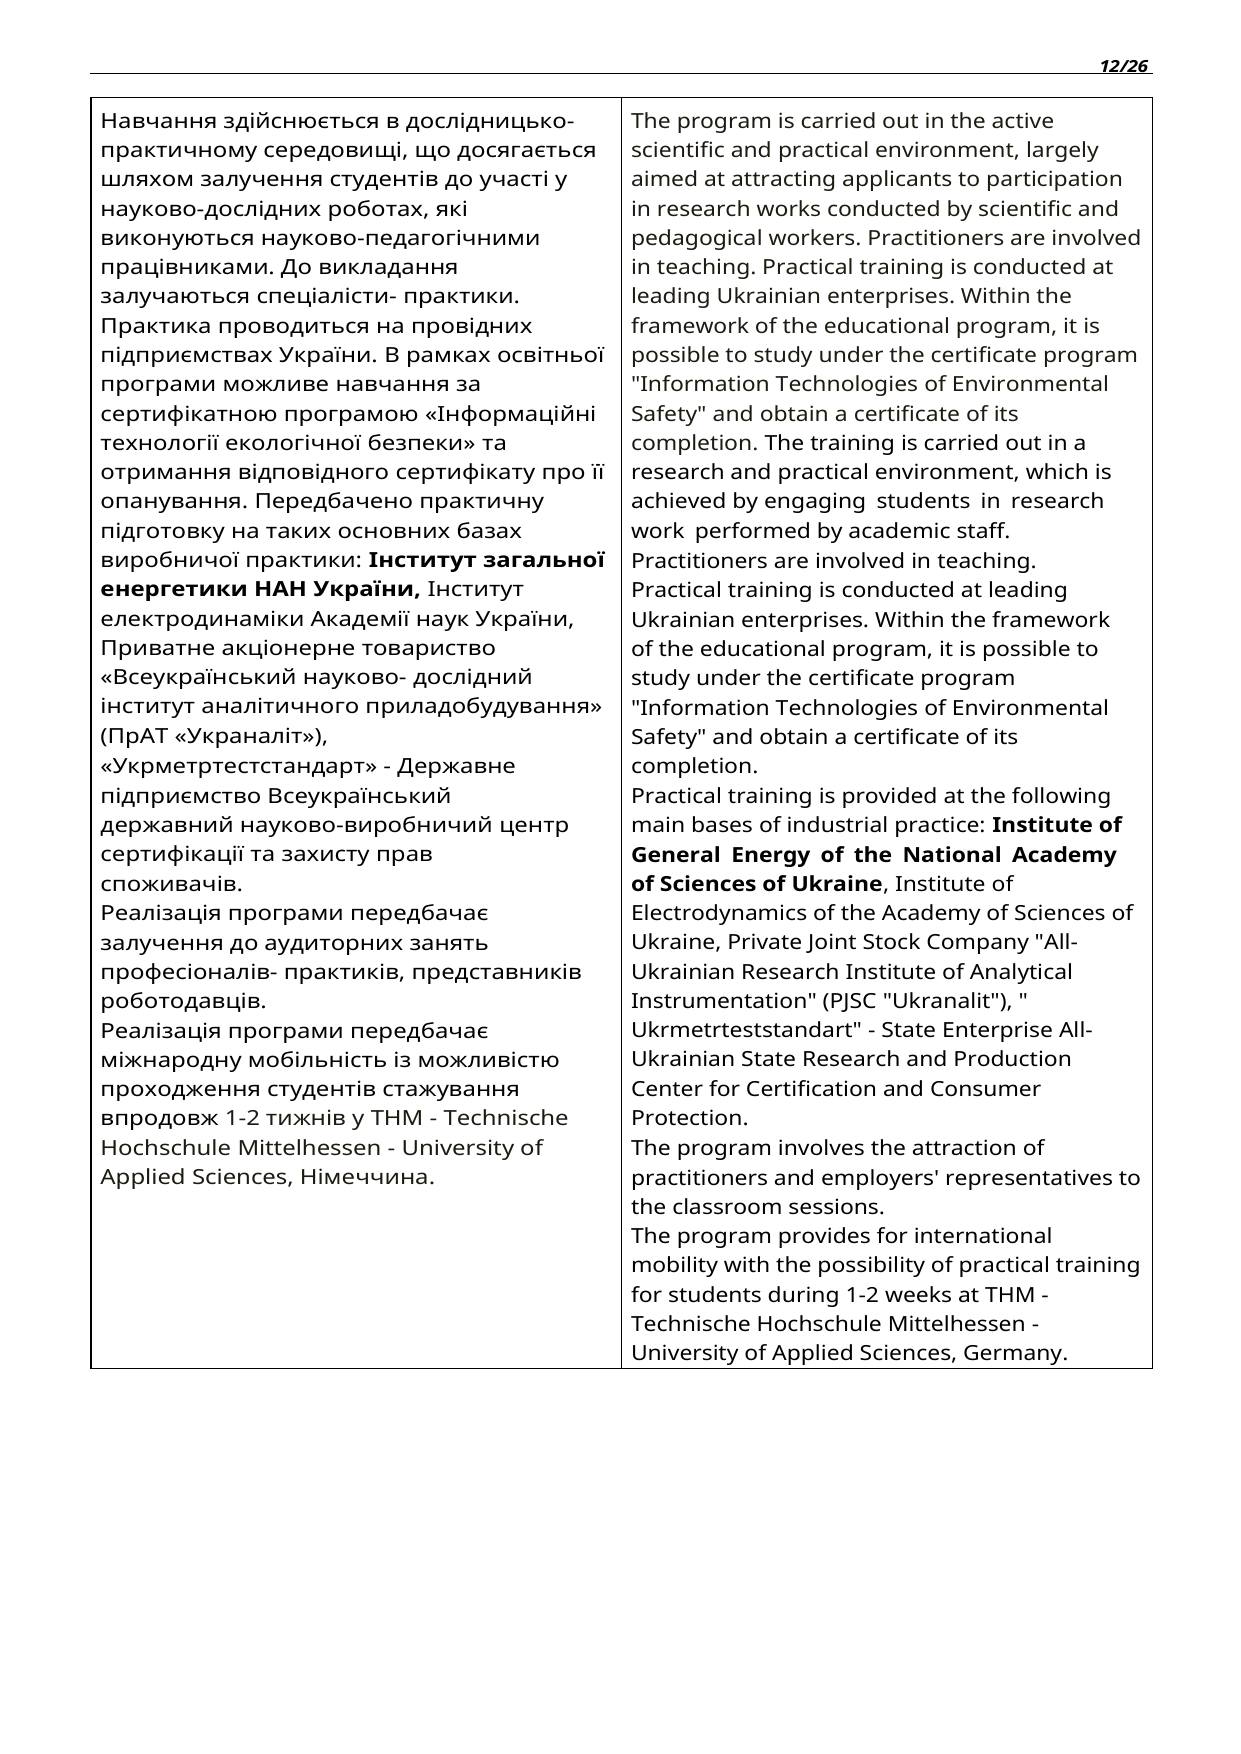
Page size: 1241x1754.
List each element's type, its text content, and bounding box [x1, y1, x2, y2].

table_header Навчання здійснюється в дослідницько- практичному середовищі, що досягається шляхом залучення студентів до участі у науково-дослідних роботах, які виконуються науково-педагогічними працівниками. До викладання залучаються спеціалісти- практики. Практика проводиться на провідних підприємствах України. В рамках освітньої програми можливе навчання за сертифікатною програмою «Інформаційні технології екологічної безпеки» та отримання відповідного сертифікату про її опанування. Передбачено практичну підготовку на таких основних базах виробничої практики: Інститут загальної енергетики НАН України, Інститут електродинаміки Академії наук України, Приватне акціонерне товариство «Всеукраїнський науково- дослідний інститут аналітичного приладобудування» (ПрАТ «Украналіт»), «Укрметртестстандарт» - Державне підприємство Всеукраїнський державний науково-виробничий центр сертифікації та захисту прав споживачів. Реалізація програми передбачає залучення до аудиторних занять професіоналів- практиків, представників роботодавців. Реалізація програми передбачає міжнародну мобільність із можливістю проходження студентів стажування впродовж 1-2 тижнів у THM - Technische Hochschule Mittelhessen - University of Applied Sciences, Німеччина. [92, 98, 621, 1368]
table_header The program is carried out in the active scientific and practical environment, largely aimed at attracting applicants to participation in research works conducted by scientific and pedagogical workers. Practitioners are involved in teaching. Practical training is conducted at leading Ukrainian enterprises. Within the framework of the educational program, it is possible to study under the certificate program "Information Technologies of Environmental Safety" and obtain a certificate of its completion. The training is carried out in a research and practical environment, which is achieved by engaging students in research work performed by academic staff. Practitioners are involved in teaching. Practical training is conducted at leading Ukrainian enterprises. Within the framework of the educational program, it is possible to study under the certificate program "Information Technologies of Environmental Safety" and obtain a certificate of its completion. Practical training is provided at the following main bases of industrial practice: Institute of General Energy of the National Academy of Sciences of Ukraine, Institute of Electrodynamics of the Academy of Sciences of Ukraine, Private Joint Stock Company "All- Ukrainian Research Institute of Analytical Instrumentation" (PJSC "Ukranalit"), " Ukrmetrteststandart" - State Enterprise All- Ukrainian State Research and Production Center for Certification and Consumer Protection. The program involves the attraction of practitioners and employers' representatives to the classroom sessions. The program provides for international mobility with the possibility of practical training for students during 1-2 weeks at THM - Technische Hochschule Mittelhessen - University of Applied Sciences, Germany. [622, 98, 1152, 1368]
